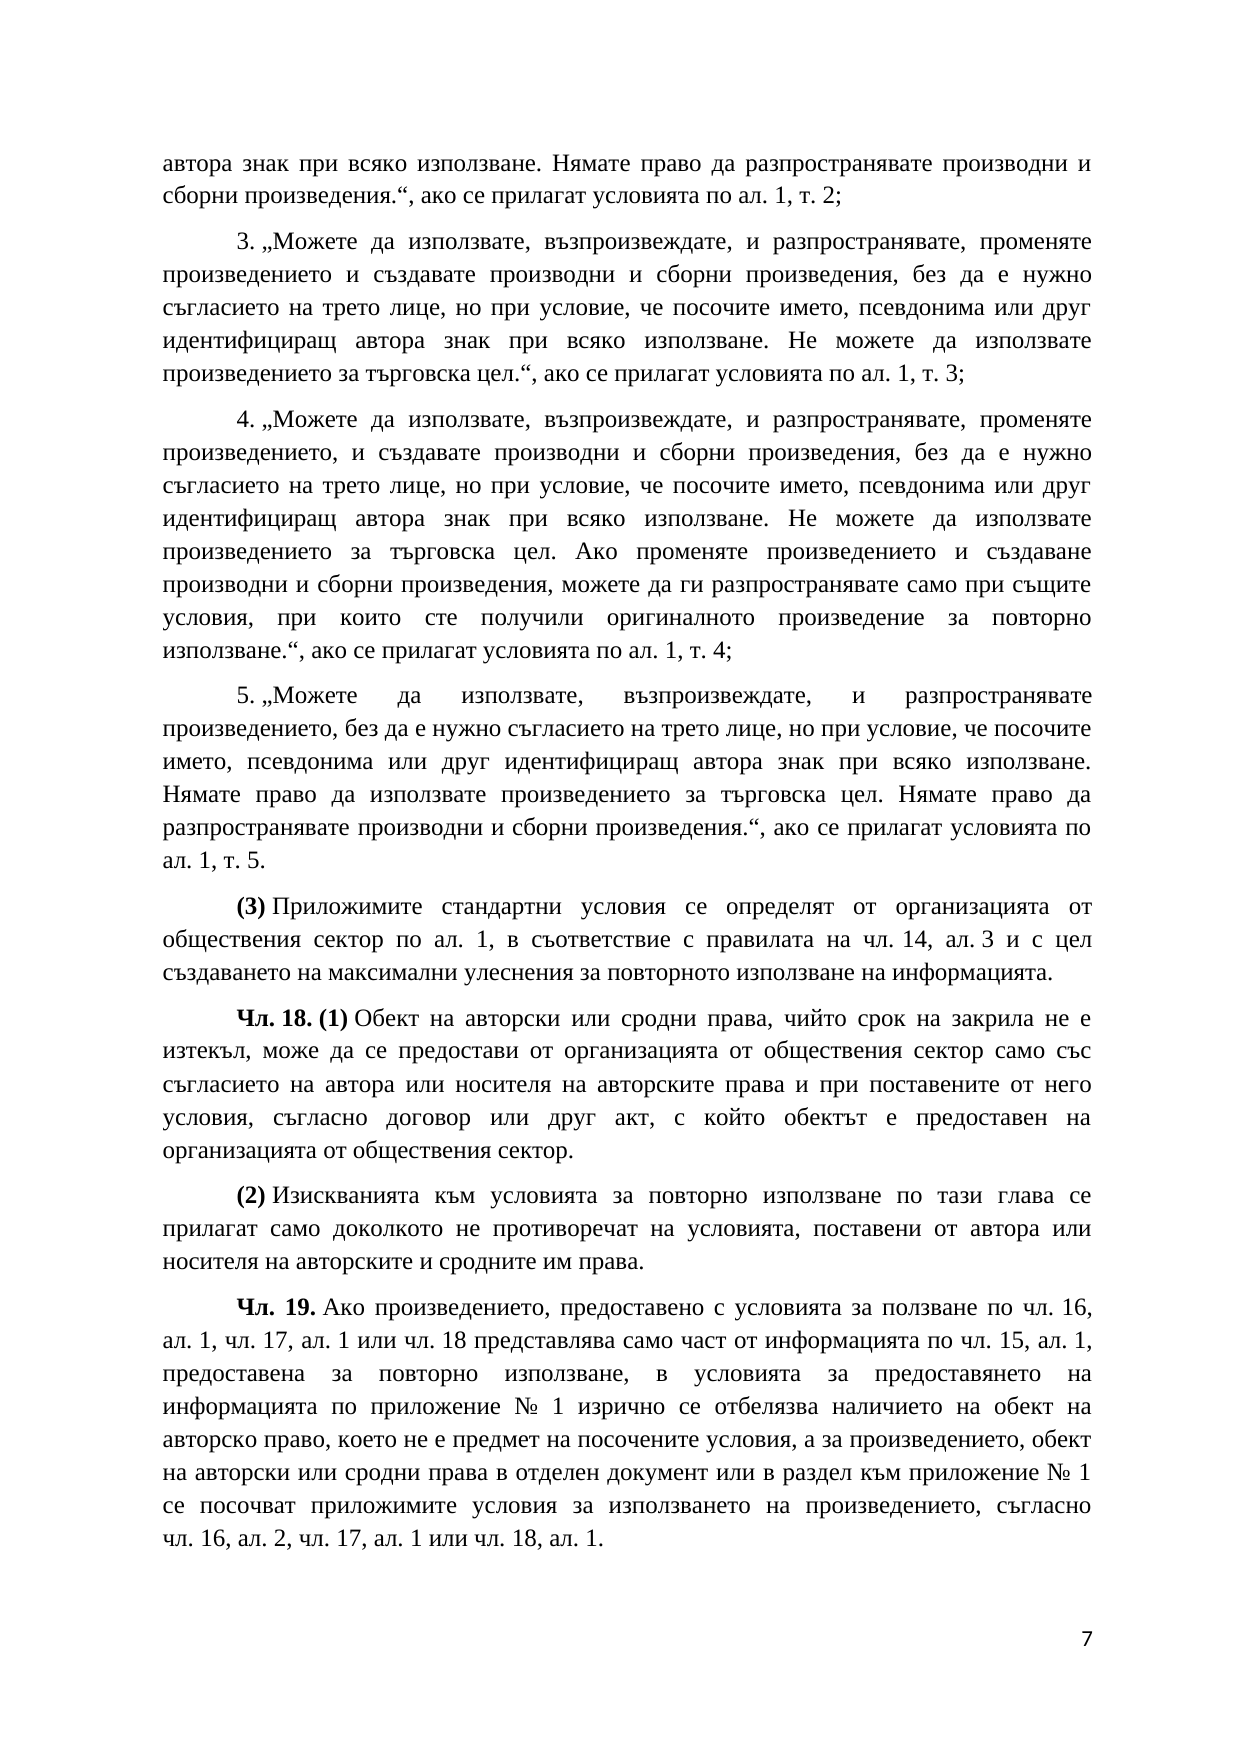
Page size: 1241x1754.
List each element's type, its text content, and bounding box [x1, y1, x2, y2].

text 4. „Можете да използвате, възпроизвеждате, и разпространявате, променяте произведението, и създавате производни и сборни произведения, без да е нужно съгласието на трето лице, но при условие, че посочите името, псевдонима или друг идентифициращ автора знак при всяко използване. Не можете да използвате произведението за търговска цел. Ако променяте произведението и създаване производни и сборни произведения, можете да ги разпространявате само при същите условия, при които сте получили оригиналното произведение за повторно използване.“, ако се прилагат условията по ал. 1, т. 4; [162, 404, 1093, 664]
text Чл. 19. Ако произведението, предоставено с условията за ползване по чл. 16, ал. 1, чл. 17, ал. 1 или чл. 18 представлява само част от информацията по чл. 15, ал. 1, предоставена за повторно използване, в условията за предоставянето на информацията по приложение № 1 изрично се отбелязва наличието на обект на авторско право, което не е предмет на посочените условия, а за произведението, обект на авторски или сродни права в отделен документ или в раздел към приложение № 1 се посочват приложимите условия за използването на произведението, съгласно чл. 16, ал. 2, чл. 17, ал. 1 или чл. 18, ал. 1. [162, 1292, 1093, 1552]
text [162, 148, 1093, 209]
text (2) Изискванията към условията за повторно използване по тази глава се прилагат само доколкото не противоречат на условията, поставени от автора или носителя на авторските и сродните им права. [162, 1180, 1093, 1275]
text (3) Приложимите стандартни условия се определят от организацията от обществения сектор по ал. 1, в съответствие с правилата на чл. 14, ал. 3 и с цел създаването на максимални улеснения за повторното използване на информацията. [162, 891, 1093, 986]
text 5. „Можете да използвате, възпроизвеждате, и разпространявате произведението, без да е нужно съгласието на трето лице, но при условие, че посочите името, псевдонима или друг идентифициращ автора знак при всяко използване. Нямате право да използвате произведението за търговска цел. Нямате право да разпространявате производни и сборни произведения.“, ако се прилагат условията по ал. 1, т. 5. [162, 680, 1093, 874]
text 3. „Можете да използвате, възпроизвеждате, и разпространявате, променяте произведението и създавате производни и сборни произведения, без да е нужно съгласието на трето лице, но при условие, че посочите името, псевдонима или друг идентифициращ автора знак при всяко използване. Не можете да използвате произведението за търговска цел.“, ако се прилагат условията по ал. 1, т. 3; [162, 226, 1093, 387]
text Чл. 18. (1) Обект на авторски или сродни права, чийто срок на закрила не е изтекъл, може да се предостави от организацията от обществения сектор само със съгласието на автора или носителя на авторските права и при поставените от него условия, съгласно договор или друг акт, с който обектът е предоставен на организацията от обществения сектор. [162, 1003, 1093, 1163]
